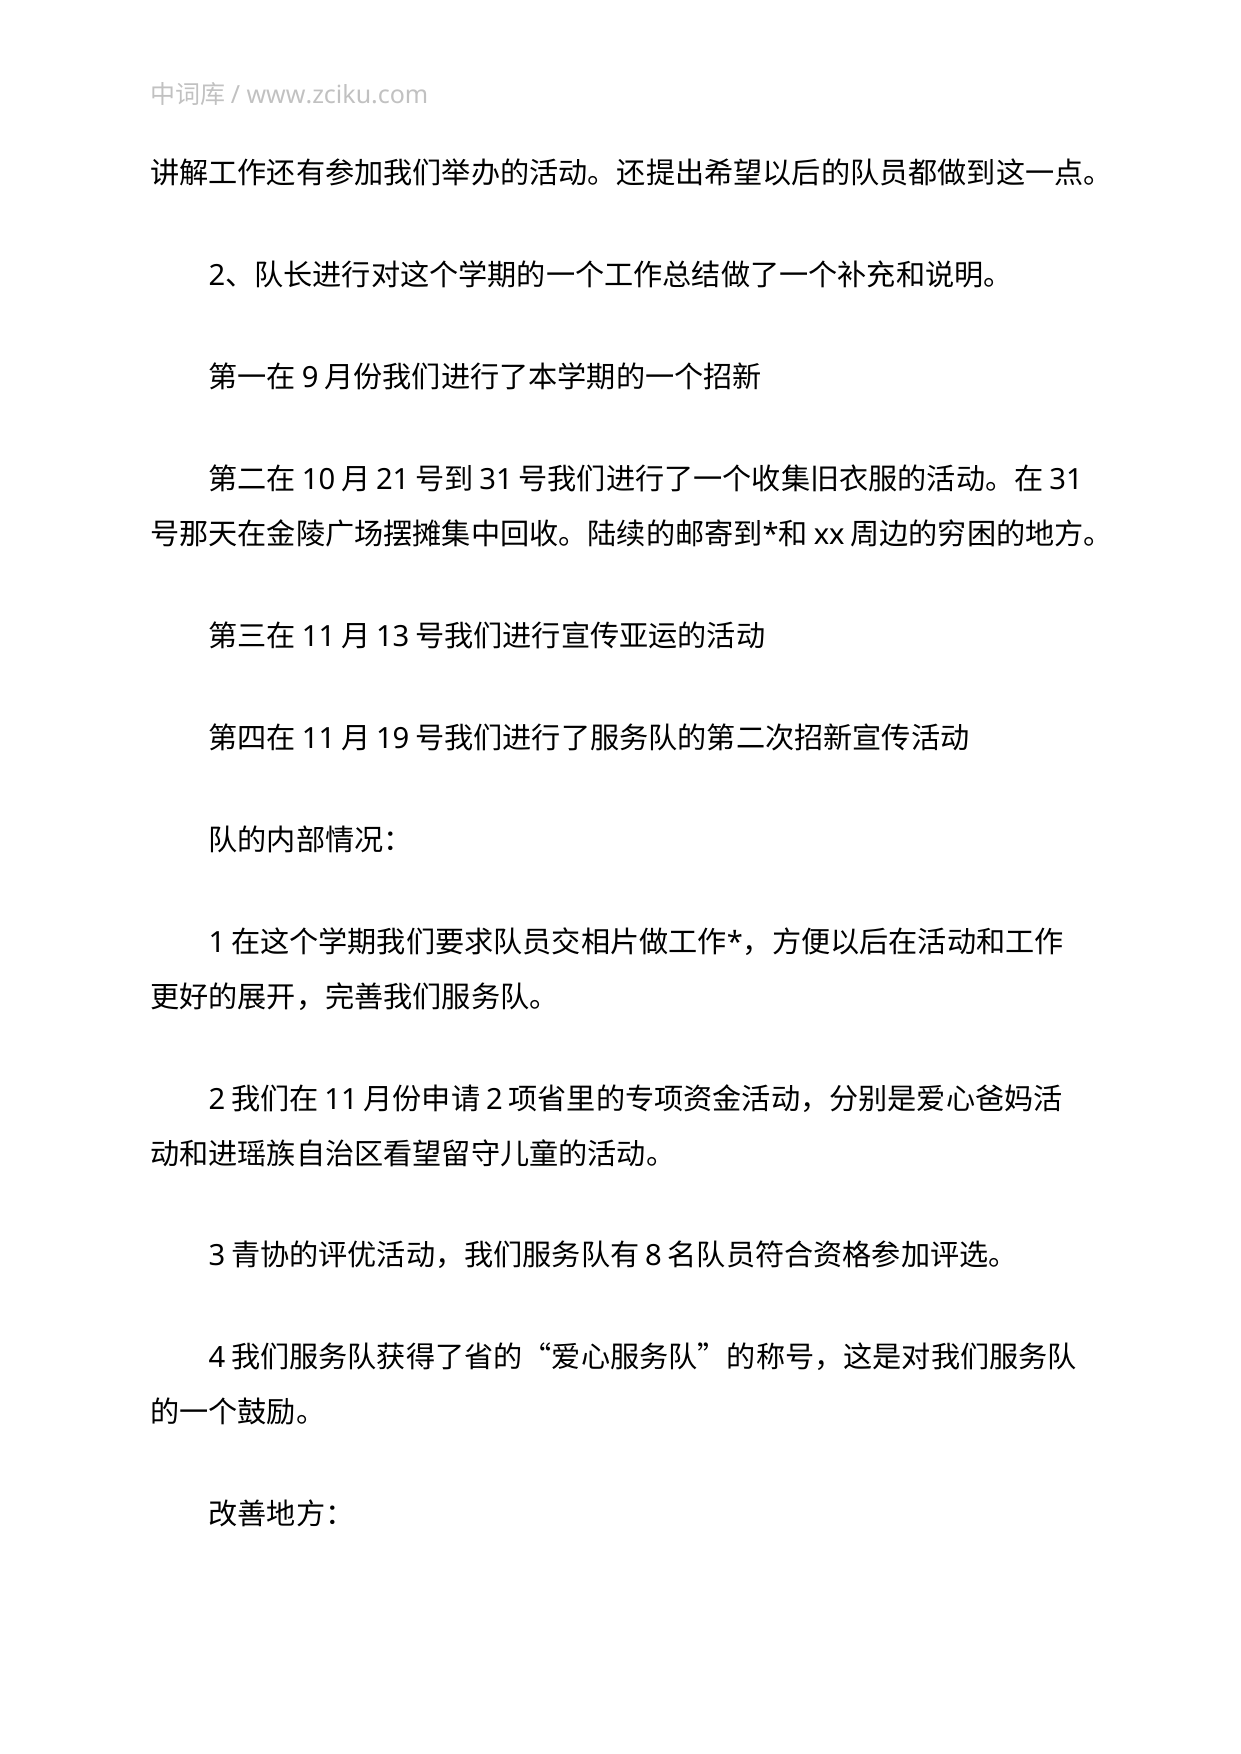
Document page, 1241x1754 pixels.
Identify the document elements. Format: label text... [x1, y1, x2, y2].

text 2我们在11月份申请2项省里的专项资金活动，分别是爱心爸妈活动和进瑶族自治区看望留守儿童的活动。 [150, 1075, 1090, 1172]
text 4我们服务队获得了省的“爱心服务队”的称号，这是对我们服务队的一个鼓励。 [150, 1334, 1090, 1431]
text 第四在11月19号我们进行了服务队的第二次招新宣传活动 [150, 715, 1090, 757]
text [150, 150, 1090, 192]
text 第三在11月13号我们进行宣传亚运的活动 [150, 613, 1090, 655]
text 第二在10月21号到31号我们进行了一个收集旧衣服的活动。在31号那天在金陵广场摆摊集中回收。陆续的邮寄到*和xx周边的穷困的地方。 [150, 456, 1090, 553]
text 1在这个学期我们要求队员交相片做工作*，方便以后在活动和工作更好的展开，完善我们服务队。 [150, 918, 1090, 1016]
text 改善地方： [150, 1491, 1090, 1533]
text 2、队长进行对这个学期的一个工作总结做了一个补充和说明。 [150, 252, 1090, 294]
text 第一在9月份我们进行了本学期的一个招新 [150, 354, 1090, 396]
text 3青协的评优活动，我们服务队有8名队员符合资格参加评选。 [150, 1232, 1090, 1274]
text 队的内部情况： [150, 817, 1090, 859]
